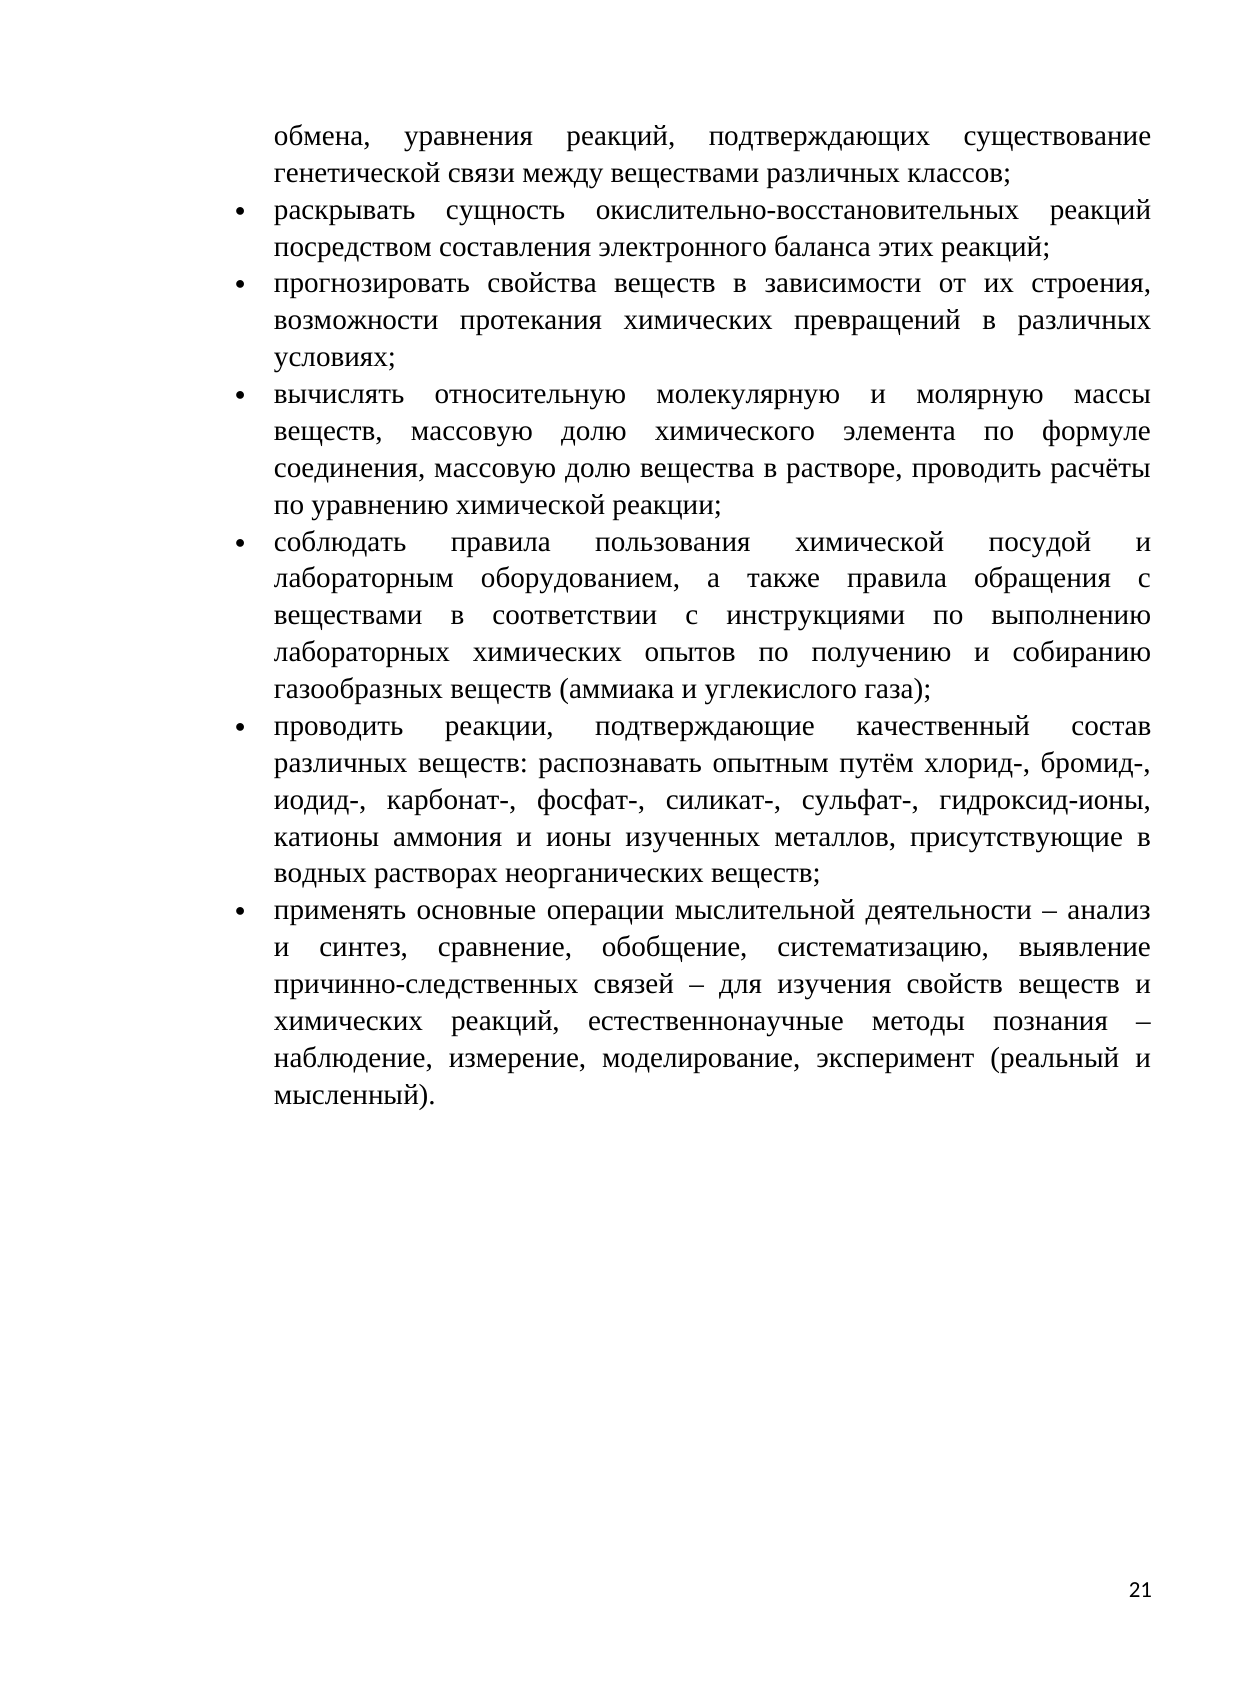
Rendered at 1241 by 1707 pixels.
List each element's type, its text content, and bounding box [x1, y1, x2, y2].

list проводить реакции, подтверждающие качественный состав различных веществ: распознавать опытным путём хлорид-, бромид-, иодид-, карбонат-, фосфат-, силикат-, сульфат-, гидроксид-ионы, катионы аммония и ионы изученных металлов, присутствующие в водных растворах неорганических веществ; [236, 708, 1152, 889]
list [236, 118, 1152, 188]
list раскрывать сущность окислительно-восстановительных реакций посредством составления электронного баланса этих реакций; [236, 192, 1152, 262]
list применять основные операции мыслительной деятельности – анализ и синтез, сравнение, обобщение, систематизацию, выявление причинно-следственных связей – для изучения свойств веществ и химических реакций, естественнонаучные методы познания – наблюдение, измерение, моделирование, эксперимент (реальный и мысленный). [236, 892, 1152, 1110]
list вычислять относительную молекулярную и молярную массы веществ, массовую долю химического элемента по формуле соединения, массовую долю вещества в растворе, проводить расчёты по уравнению химической реакции; [236, 376, 1152, 520]
list соблюдать правила пользования химической посудой и лабораторным оборудованием, а также правила обращения с веществами в соответствии с инструкциями по выполнению лабораторных химических опытов по получению и собиранию газообразных веществ (аммиака и углекислого газа); [236, 524, 1152, 705]
list прогнозировать свойства веществ в зависимости от их строения, возможности протекания химических превращений в различных условиях; [236, 266, 1152, 373]
